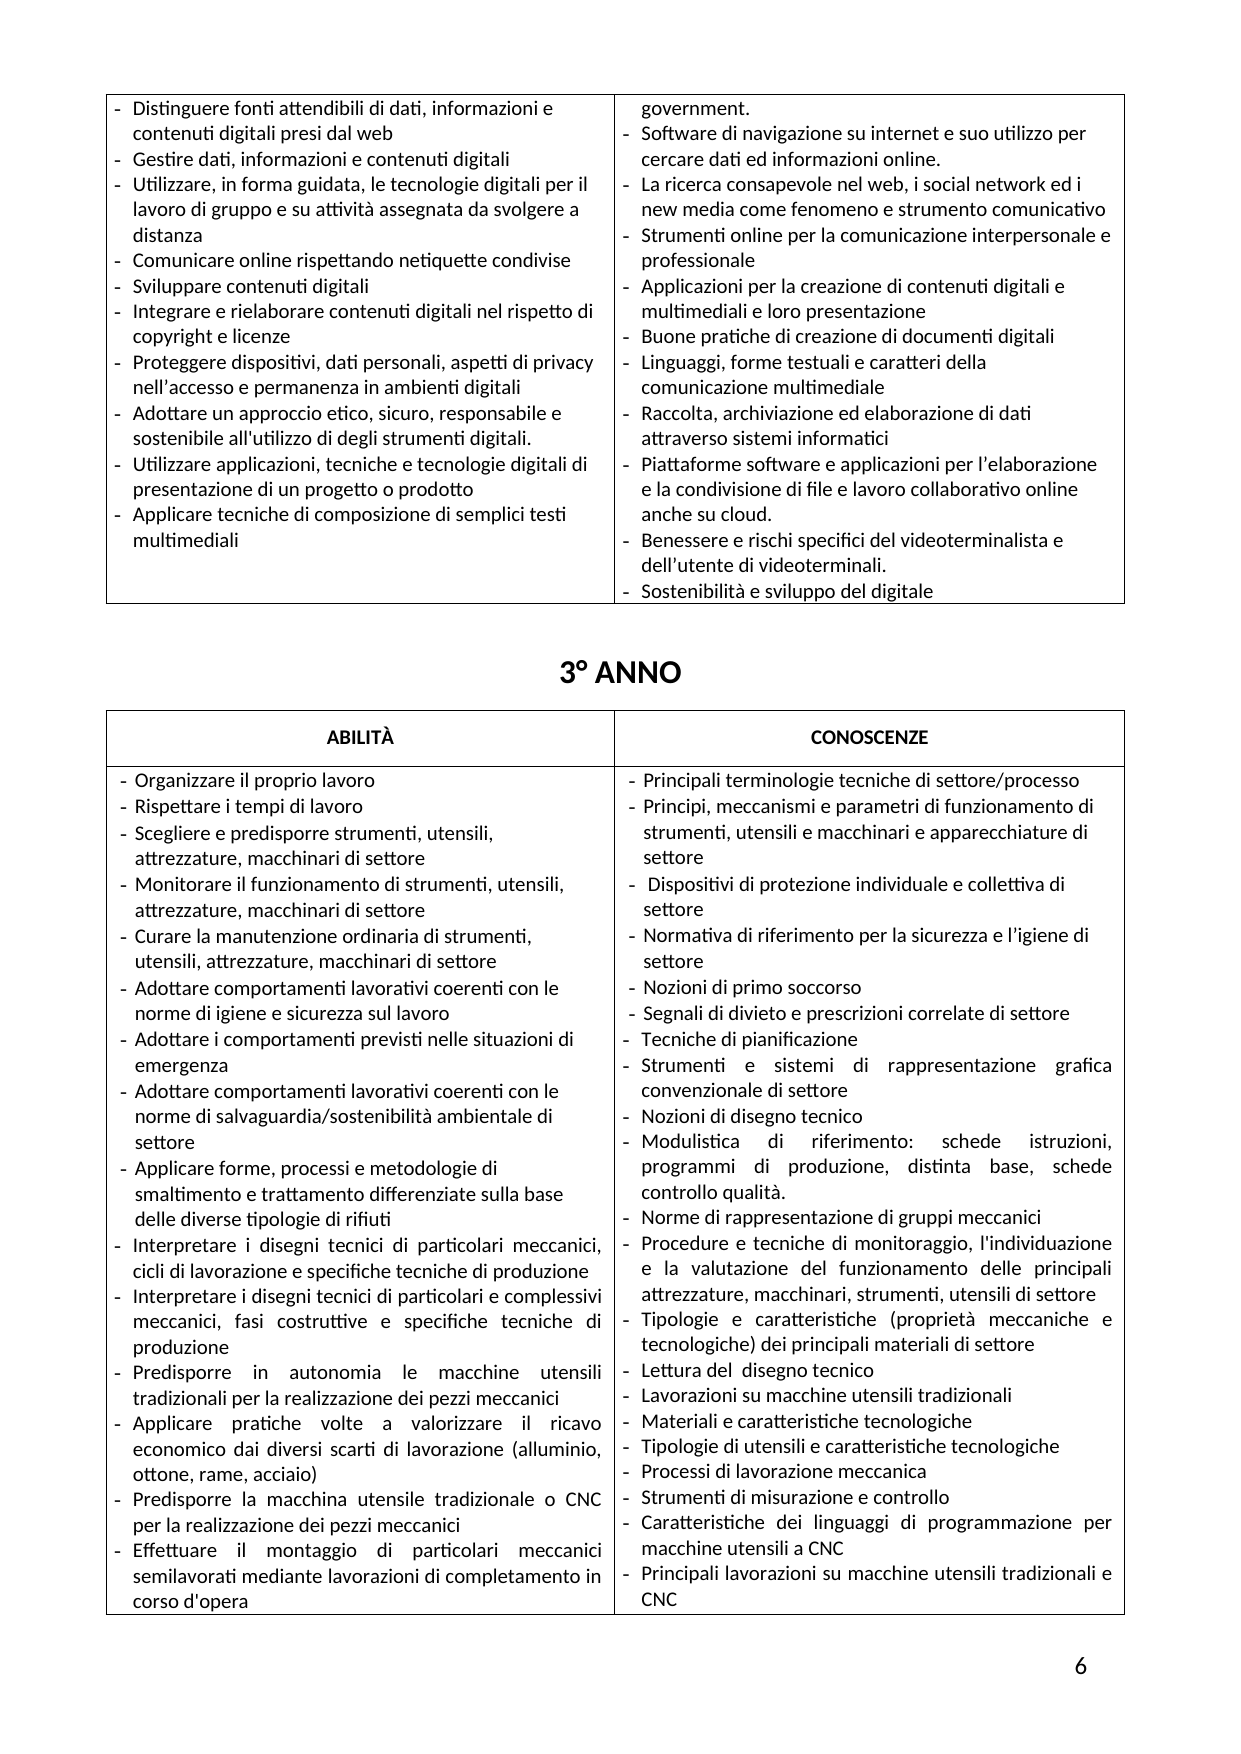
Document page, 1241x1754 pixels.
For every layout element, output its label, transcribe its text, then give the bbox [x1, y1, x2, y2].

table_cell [107, 767, 614, 1614]
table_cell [107, 95, 614, 603]
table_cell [615, 767, 1124, 1614]
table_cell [615, 95, 1124, 603]
text 3° ANNO [118, 651, 1122, 692]
table_header ABILITÀ [107, 711, 614, 766]
table_header CONOSCENZE [615, 711, 1124, 766]
